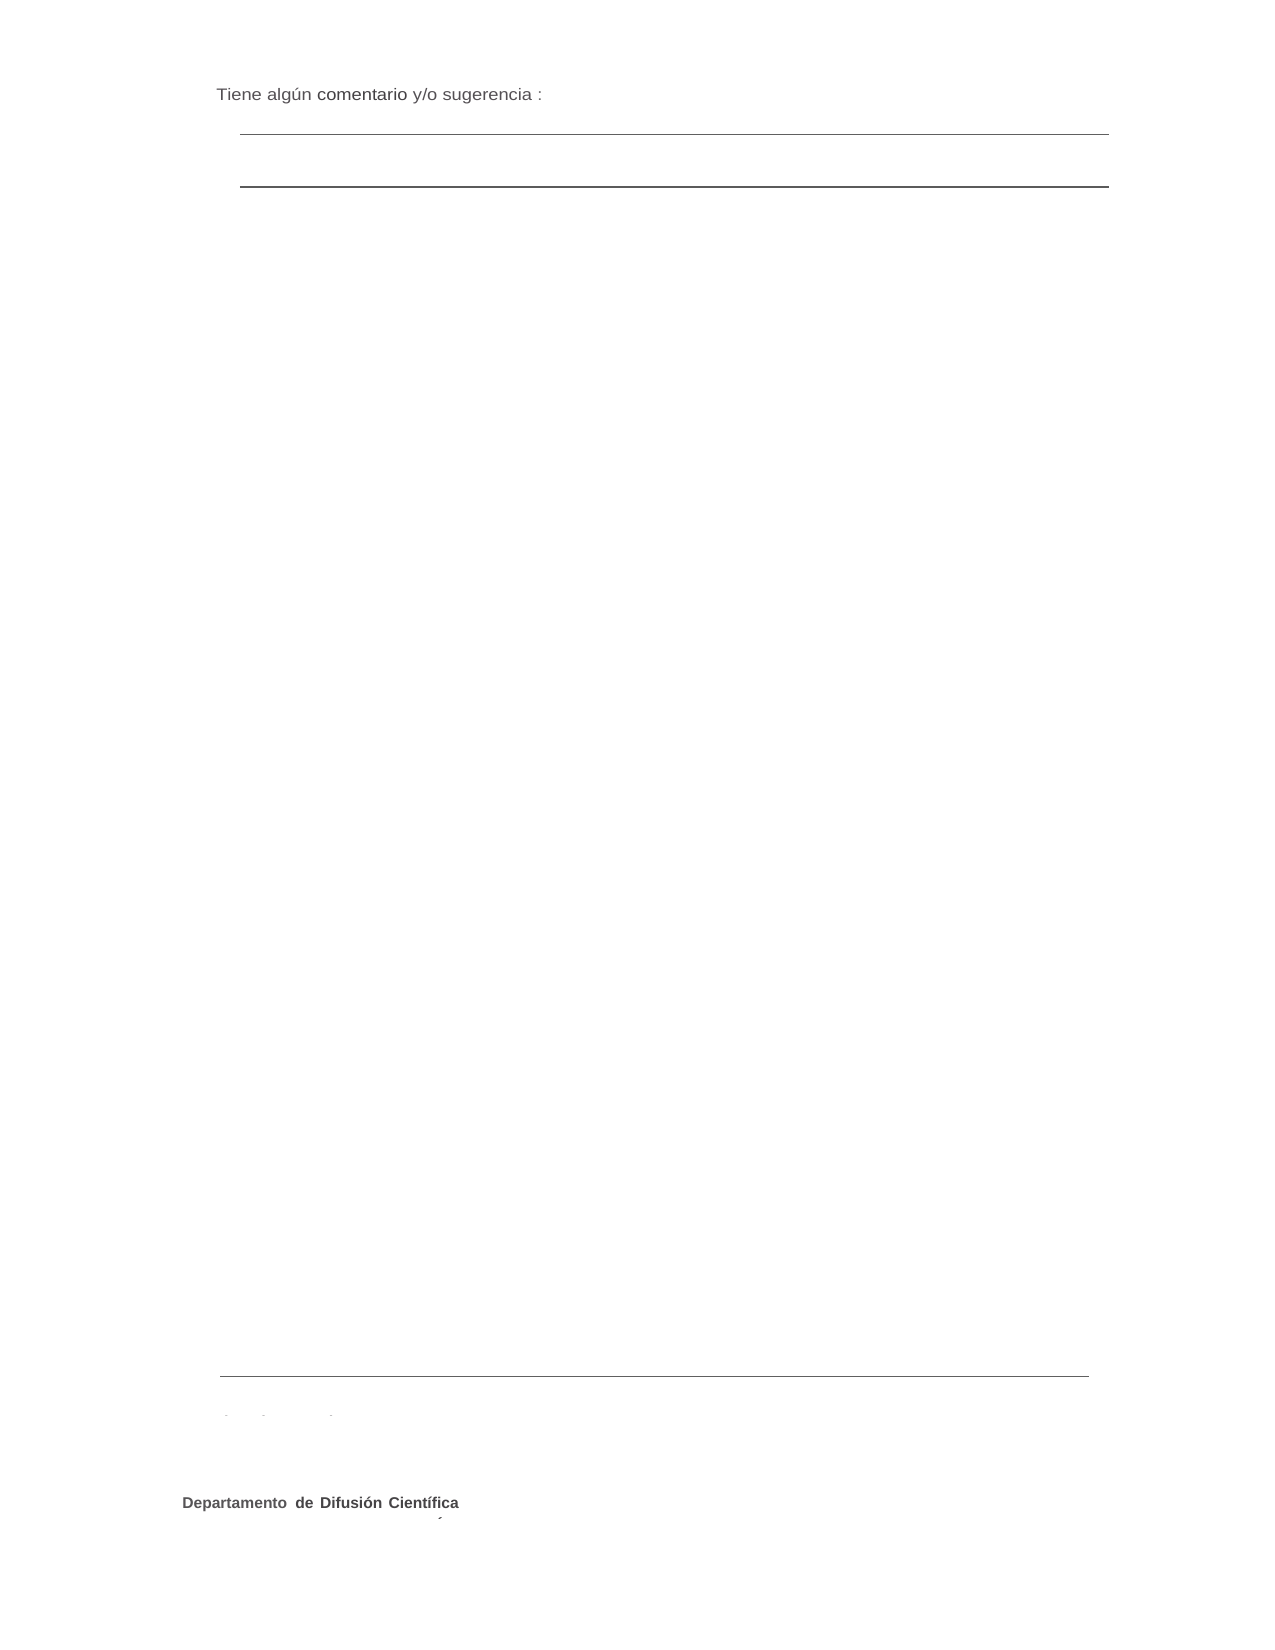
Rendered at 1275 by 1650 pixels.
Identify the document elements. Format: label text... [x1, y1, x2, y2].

text Tiene algún comentario y/o sugerencia : [216, 85, 1162, 104]
